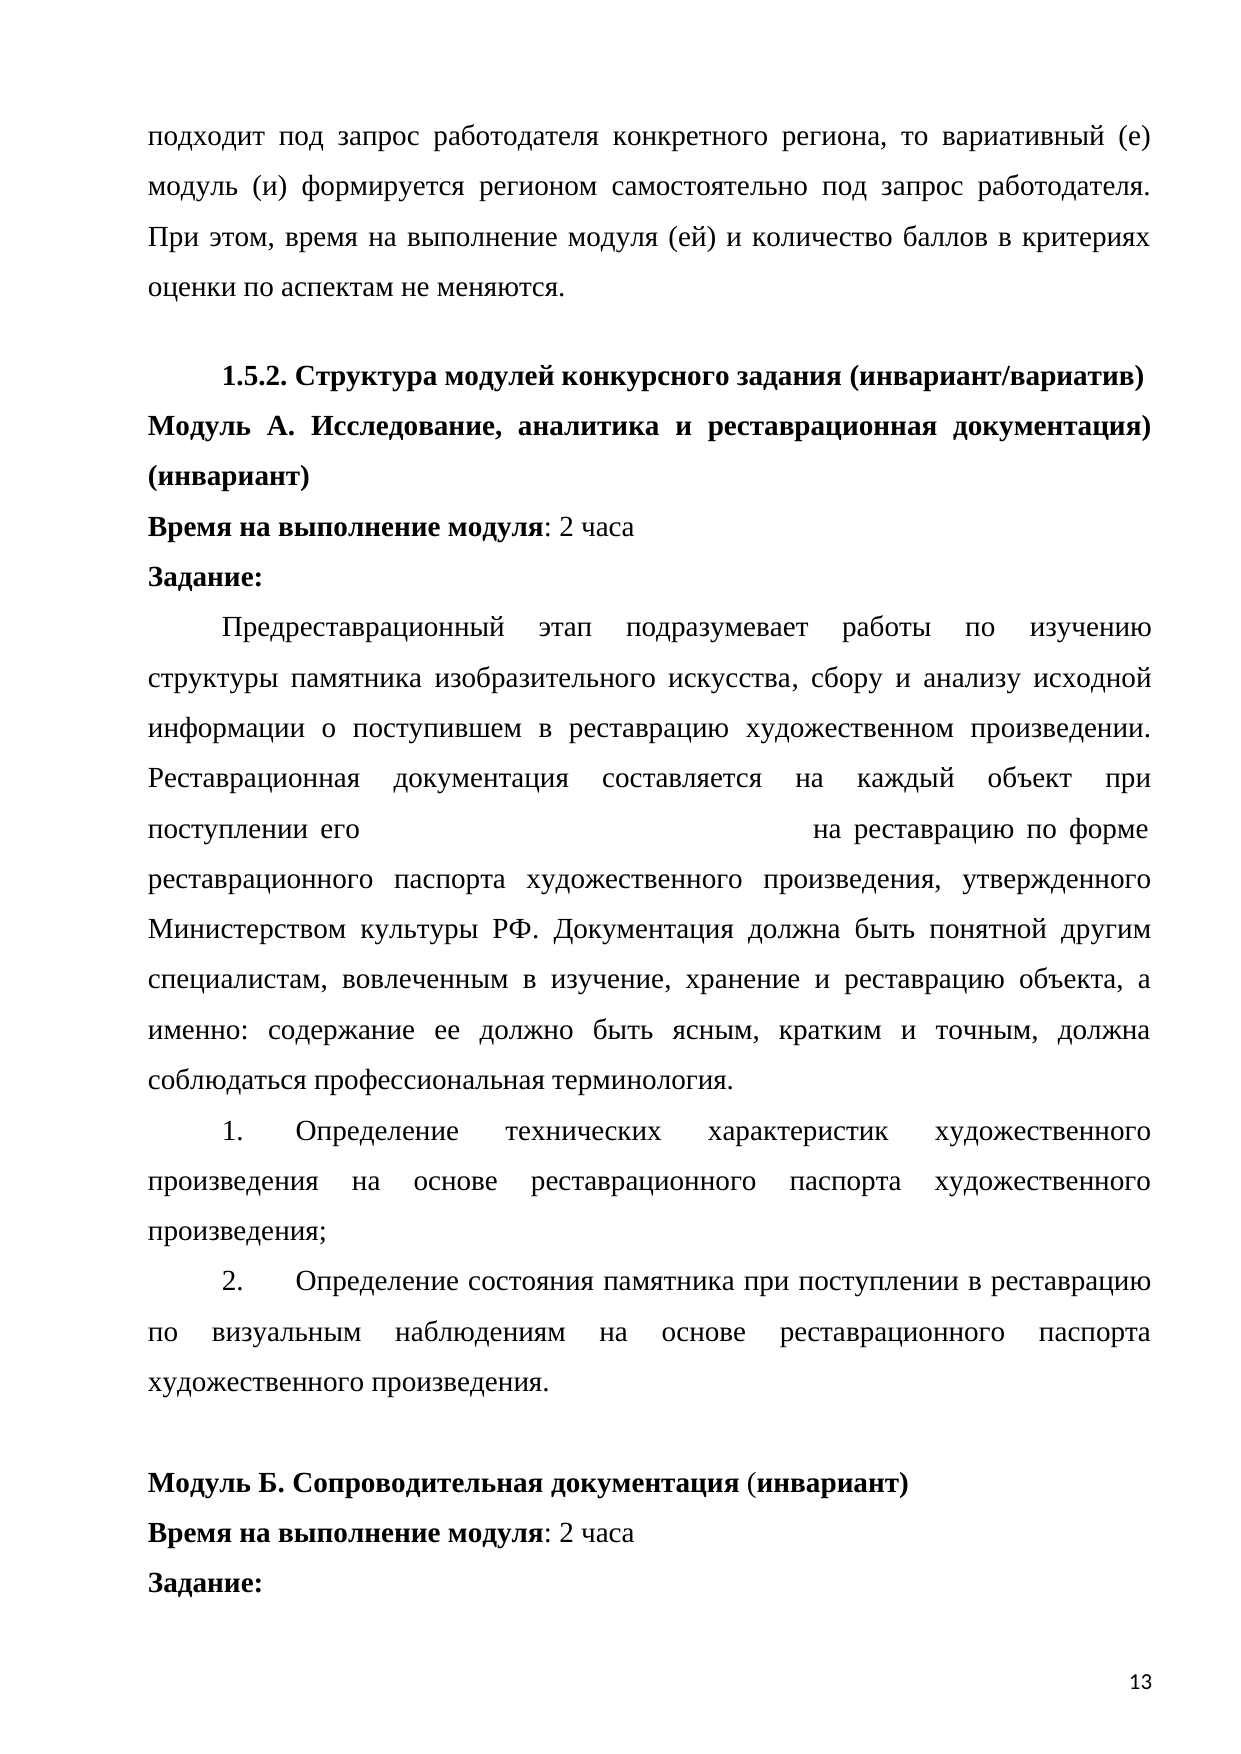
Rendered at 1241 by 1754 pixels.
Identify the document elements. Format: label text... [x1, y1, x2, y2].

text 1.5.2. Структура модулей конкурсного задания (инвариант/вариатив) [148, 358, 1152, 391]
text Модуль Б. Сопроводительная документация (инвариант) [148, 1465, 1152, 1498]
text Время на выполнение модуля: 2 часа [148, 1515, 1152, 1549]
text Модуль А. Исследование, аналитика и реставрационная документация) (инвариант) [148, 408, 1152, 492]
list Определение технических характеристик художественного произведения на основе реставрационного паспорта художественного произведения; [148, 1113, 1152, 1247]
text Задание: [148, 1565, 1152, 1599]
text Предреставрационный этап подразумевает работы по изучению структуры памятника изобразительного искусства, сбору и анализу исходной информации о поступившем в реставрацию художественном произведении. Реставрационная документация составляется на каждый объект при поступлении его на реставрацию по форме реставрационного паспорта художественного произведения, утвержденного Министерством культуры РФ. Документация должна быть понятной другим специалистам, вовлеченным в изучение, хранение и реставрацию объекта, а именно: содержание ее должно быть ясным, кратким и точным, должна соблюдаться профессиональная терминология. [148, 609, 1152, 1096]
list Определение состояния памятника при поступлении в реставрацию по визуальным наблюдениям на основе реставрационного паспорта художественного произведения. [148, 1263, 1152, 1398]
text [148, 118, 1152, 303]
text Время на выполнение модуля: 2 часа [148, 509, 1152, 542]
text Задание: [148, 559, 1152, 593]
